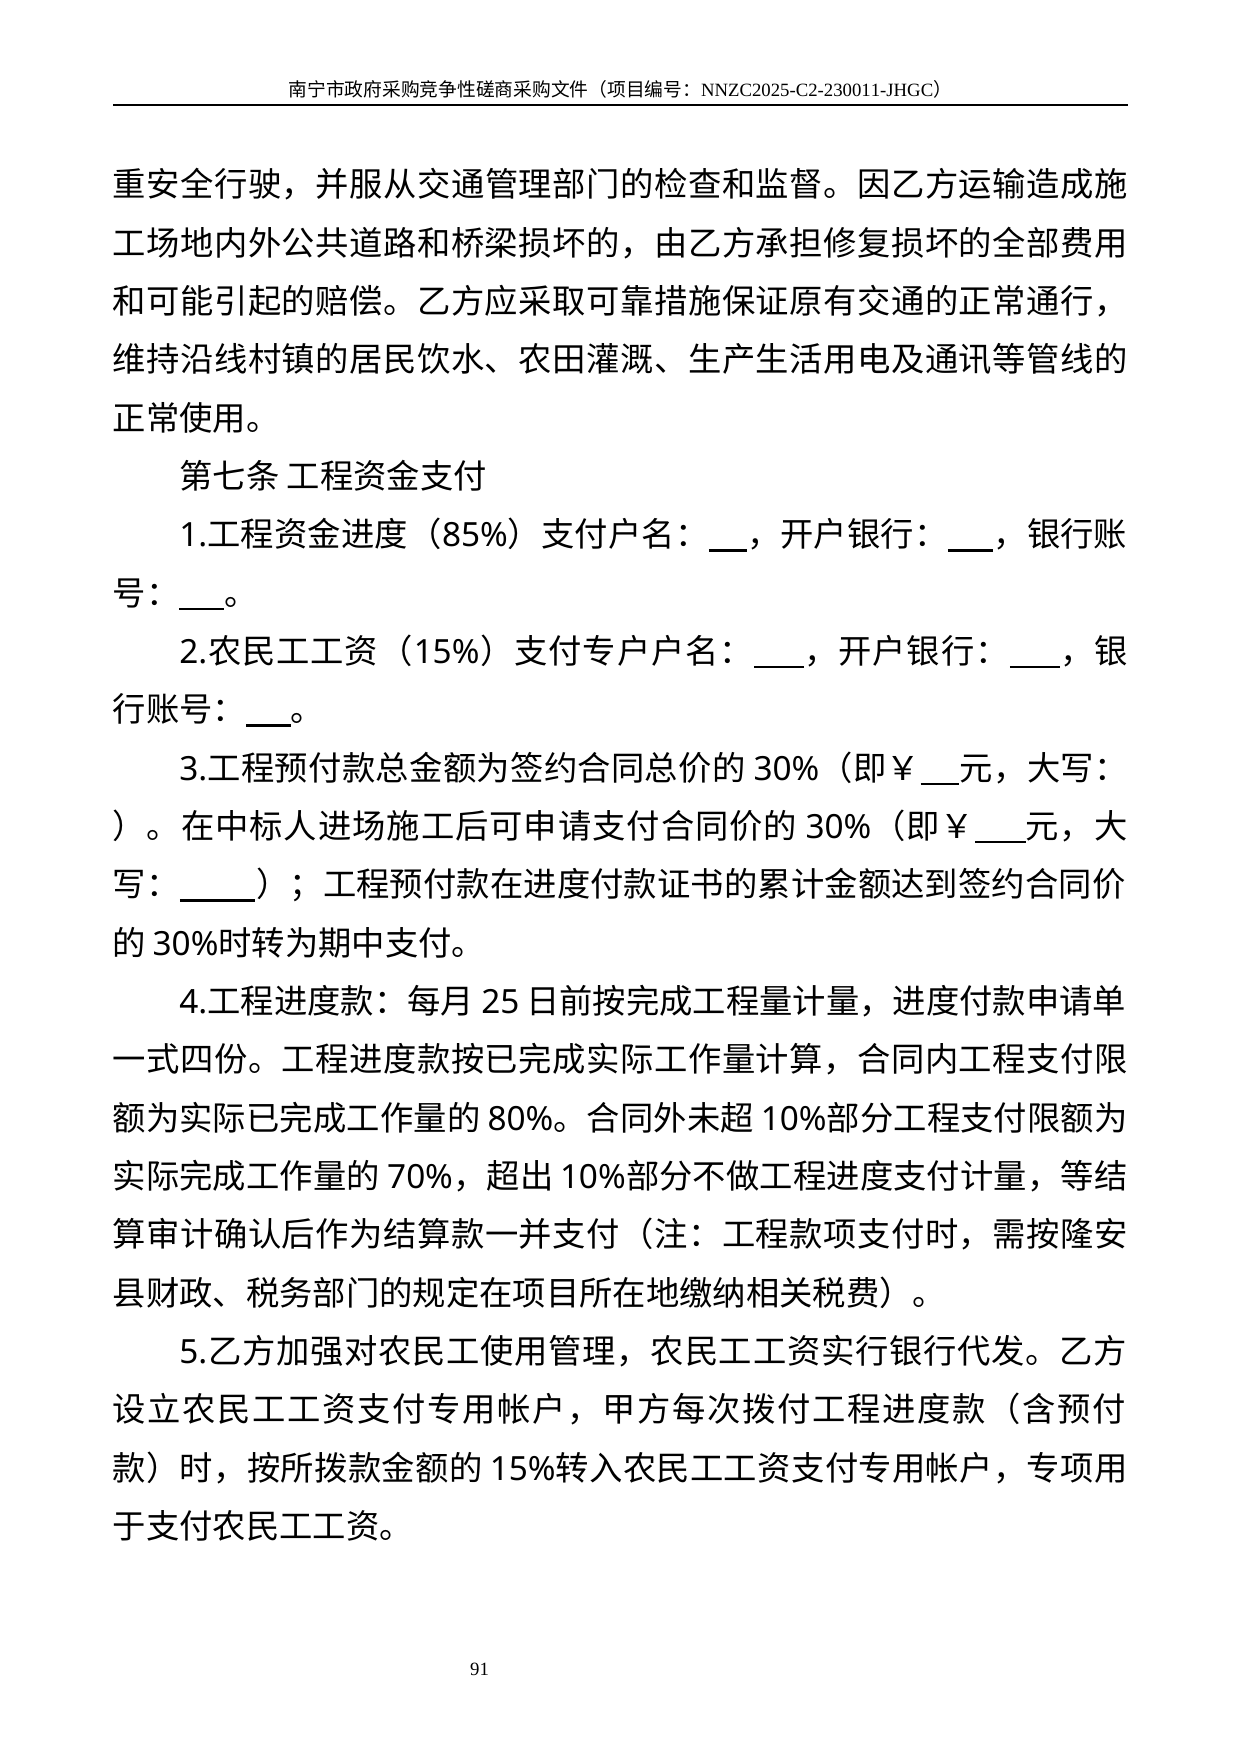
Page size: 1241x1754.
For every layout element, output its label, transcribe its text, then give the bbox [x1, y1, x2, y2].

text 1.工程资金进度（85%）支付户名： ，开户银行： ，银行账号： 。 [112, 500, 1128, 617]
text 第七条 工程资金支付 [112, 442, 1128, 500]
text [112, 150, 1128, 442]
text 4.工程进度款：每月25日前按完成工程量计量，进度付款申请单一式四份。工程进度款按已完成实际工作量计算，合同内工程支付限额为实际已完成工作量的80%。合同外未超10%部分工程支付限额为实际完成工作量的70%，超出10%部分不做工程进度支付计量，等结算审计确认后作为结算款一并支付（注：工程款项支付时，需按隆安县财政、税务部门的规定在项目所在地缴纳相关税费）。 [112, 967, 1128, 1317]
text 5.乙方加强对农民工使用管理，农民工工资实行银行代发。乙方设立农民工工资支付专用帐户，甲方每次拨付工程进度款（含预付款）时，按所拨款金额的15%转入农民工工资支付专用帐户，专项用于支付农民工工资。 [112, 1317, 1128, 1550]
text 2.农民工工资（15%）支付专户户名： ，开户银行： ，银行账号： 。 [112, 617, 1128, 733]
text 3.工程预付款总金额为签约合同总价的30%（即￥ 元，大写： ）。在中标人进场施工后可申请支付合同价的30%（即￥ 元，大写： ）；工程预付款在进度付款证书的累计金额达到签约合同价的30%时转为期中支付。 [112, 733, 1128, 967]
